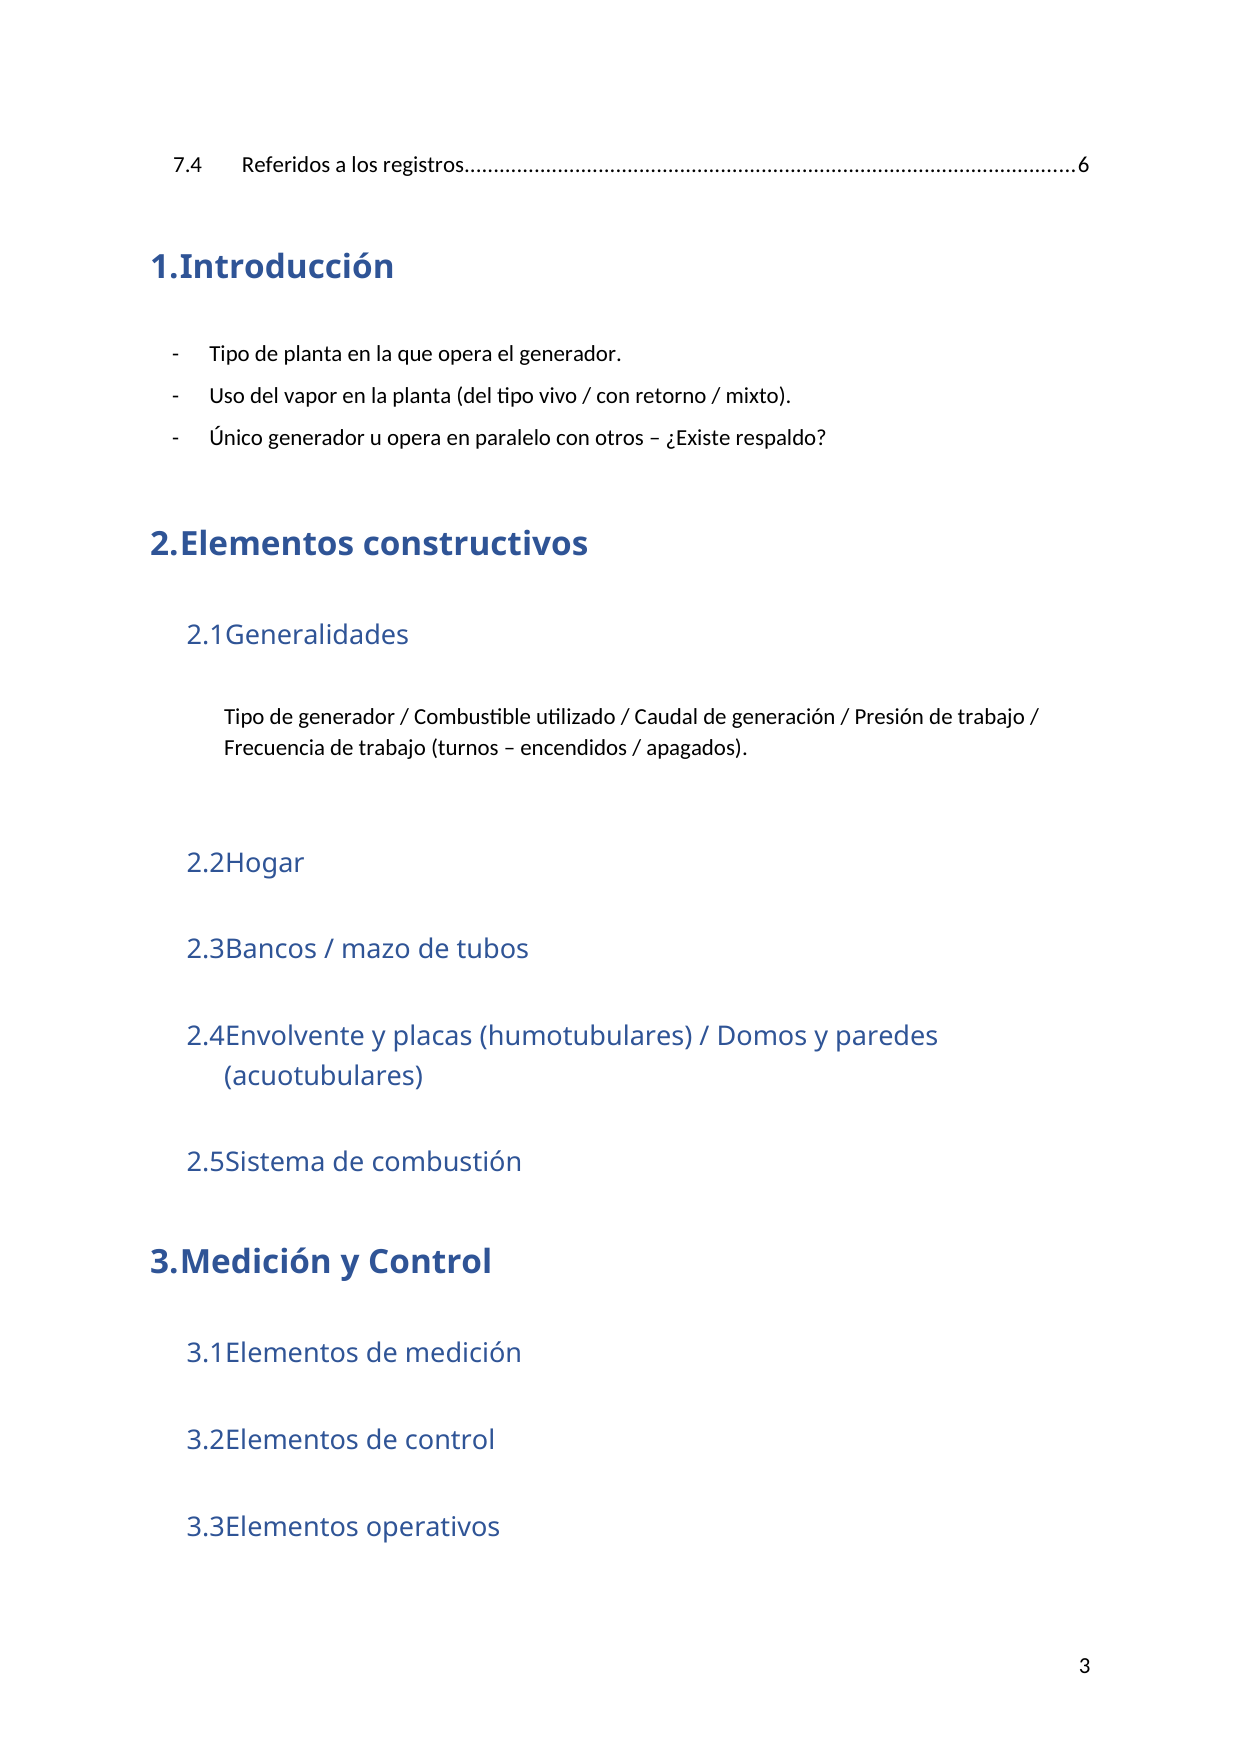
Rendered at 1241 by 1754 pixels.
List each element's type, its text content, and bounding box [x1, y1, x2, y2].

subtitle Elementos operativos [186, 1507, 1090, 1544]
text Tipo de generador / Combustible utilizado / Caudal de generación / Presión de trabajo / Frecuencia de trabajo (turnos – encendidos / apagados). [224, 702, 1090, 761]
subtitle Elementos constructivos [150, 520, 1090, 565]
list Tipo de planta en la que opera el generador. [172, 339, 1090, 367]
subtitle Bancos / mazo de tubos [186, 930, 1090, 967]
subtitle Elementos de medición [186, 1334, 1090, 1371]
subtitle Envolvente y placas (humotubulares) / Domos y paredes (acuotubulares) [186, 1016, 1090, 1093]
subtitle Generalidades [186, 616, 1090, 653]
list Único generador u opera en paralelo con otros – ¿Existe respaldo? [172, 423, 1090, 451]
subtitle Hogar [186, 843, 1090, 880]
subtitle Introducción [150, 243, 1090, 288]
subtitle Medición y Control [150, 1238, 1090, 1283]
list Uso del vapor en la planta (del tipo vivo / con retorno / mixto). [172, 381, 1090, 409]
subtitle Sistema de combustión [186, 1143, 1090, 1180]
subtitle Elementos de control [186, 1420, 1090, 1457]
